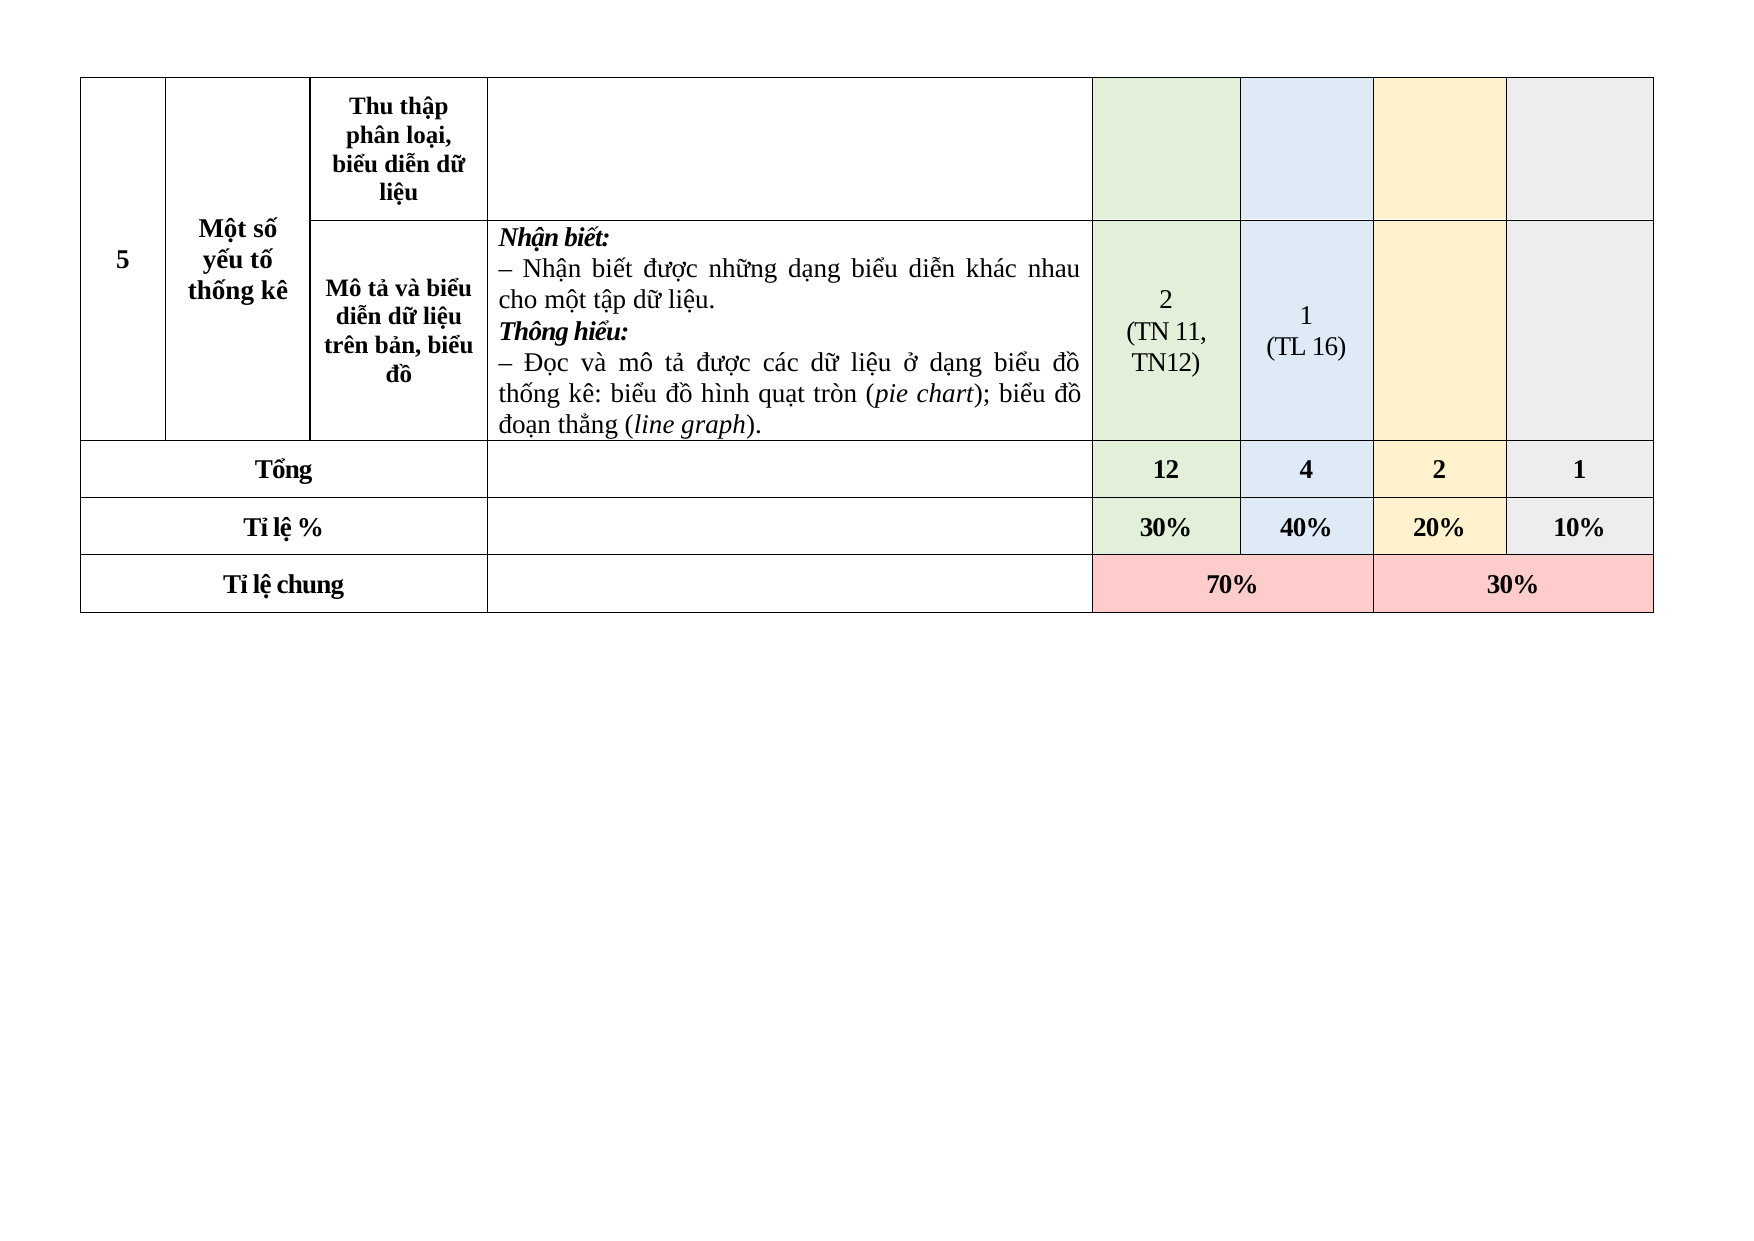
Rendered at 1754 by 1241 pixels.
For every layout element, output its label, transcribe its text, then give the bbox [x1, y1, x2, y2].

table_cell [1374, 78, 1506, 219]
table_cell Thu thập phân loại, biểu diễn dữ liệu [311, 78, 487, 219]
table_cell Tổng [81, 441, 487, 497]
table_cell Tỉ lệ % [81, 498, 487, 554]
table_cell 1 [1507, 441, 1653, 497]
table_cell Mô tả và biểu diễn dữ liệu trên bản, biểu đồ [311, 221, 487, 440]
table_cell [1507, 221, 1653, 440]
table_cell 1 (TL 16) [1241, 221, 1373, 440]
table_cell [1241, 78, 1373, 219]
table_cell 4 [1241, 441, 1373, 497]
table_cell 5 [81, 78, 165, 440]
table_cell [488, 555, 1092, 612]
table_cell [488, 498, 1092, 554]
table_cell 2 (TN 11, TN12) [1093, 221, 1240, 440]
table_cell Nhận biết: – Nhận biết được những dạng biểu diễn khác nhau cho một tập dữ liệu. Thông hiểu: – Đọc và mô tả được các dữ liệu ở dạng biểu đồ thống kê: biểu đồ hình quạt tròn (pie chart); biểu đồ đoạn thẳng (line graph). [488, 221, 1092, 440]
table_cell [488, 78, 1092, 219]
table_cell Một số yếu tố thống kê [166, 78, 309, 440]
table_cell 40% [1241, 498, 1373, 554]
table_cell 12 [1093, 441, 1240, 497]
table_cell [1507, 78, 1653, 219]
table_cell [488, 441, 1092, 497]
table_cell 70% [1093, 555, 1373, 612]
table_cell 10% [1507, 498, 1653, 554]
table_cell [1093, 78, 1240, 219]
table_cell 30% [1093, 498, 1240, 554]
table_cell 20% [1374, 498, 1506, 554]
table_cell Tỉ lệ chung [81, 555, 487, 612]
table_cell 30% [1374, 555, 1653, 612]
table_cell 2 [1374, 441, 1506, 497]
table_cell [1374, 221, 1506, 440]
